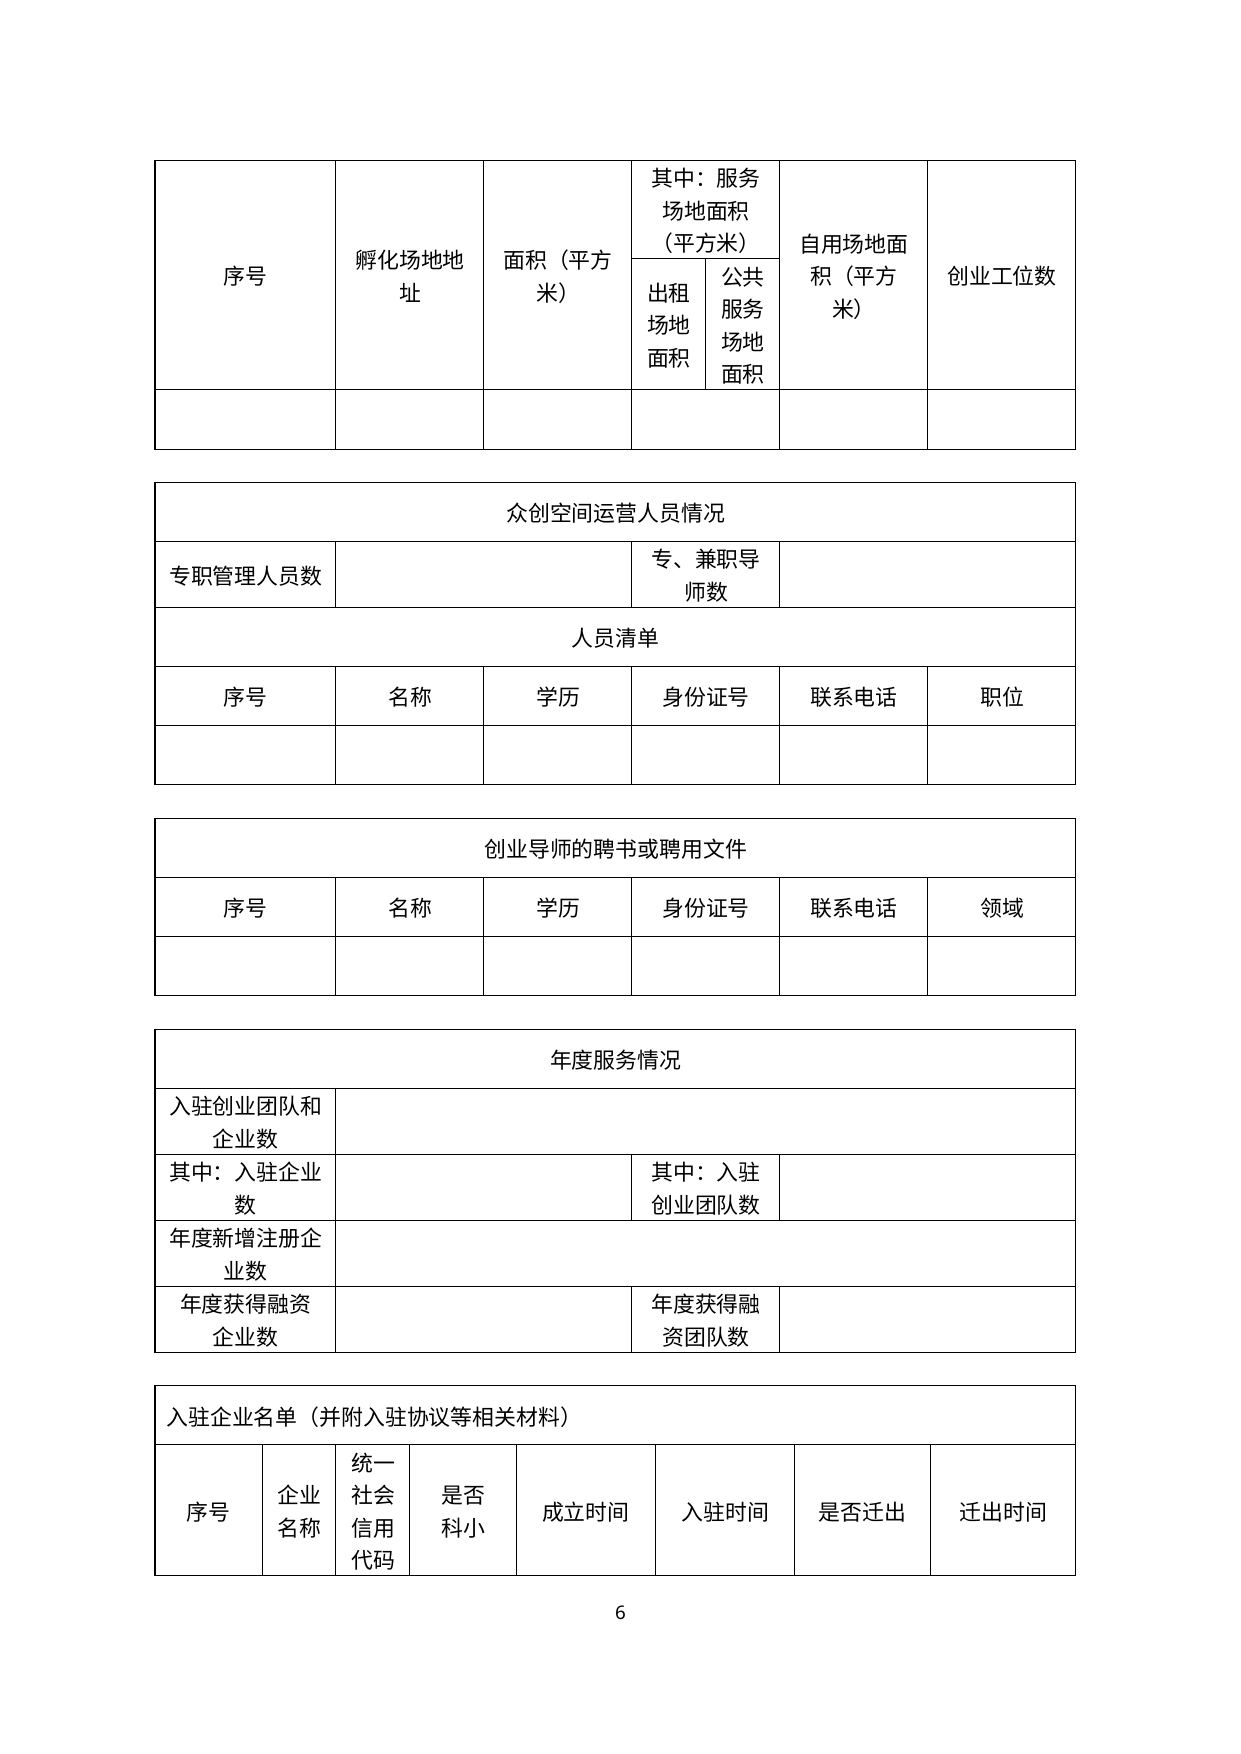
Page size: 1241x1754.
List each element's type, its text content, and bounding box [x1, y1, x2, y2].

table_cell [632, 937, 779, 995]
table_cell 年度获得融资 企业数 [156, 1287, 335, 1352]
table_cell [336, 1155, 631, 1220]
table_cell [336, 542, 631, 607]
table_cell 是否 科小 [410, 1445, 516, 1575]
table_cell [156, 726, 335, 784]
table_cell [780, 1155, 1075, 1220]
table_cell 是否迁出 [795, 1445, 930, 1575]
table_cell [336, 726, 483, 784]
table_cell 年度获得融资团队数 [632, 1287, 779, 1352]
table_cell 序号 [156, 1445, 262, 1575]
table_cell 名称 [336, 667, 483, 725]
table_cell [632, 726, 779, 784]
table_cell [780, 1287, 1075, 1352]
table_cell [484, 390, 631, 448]
table_cell [928, 726, 1075, 784]
table_cell 专职管理人员数 [156, 542, 335, 607]
table_cell [780, 937, 927, 995]
table_cell 出租场地面积 [632, 259, 705, 389]
table_cell 面积（平方米） [484, 161, 631, 389]
table_cell 人员清单 [156, 608, 1075, 666]
table_cell 企业名称 [263, 1445, 335, 1575]
table_cell 联系电话 [780, 667, 927, 725]
table_cell 其中：入驻创业团队数 [632, 1155, 779, 1220]
table_cell 迁出时间 [931, 1445, 1075, 1575]
table_cell [928, 937, 1075, 995]
table_cell [336, 1221, 1075, 1286]
table_cell [156, 390, 335, 448]
table_cell 序号 [156, 878, 335, 936]
table_cell 身份证号 [632, 878, 779, 936]
table_cell 序号 [156, 667, 335, 725]
table_header 众创空间运营人员情况 [156, 483, 1075, 541]
table_cell 身份证号 [632, 667, 779, 725]
table_cell [780, 542, 1075, 607]
table_cell [780, 390, 927, 448]
table_cell [336, 1089, 1075, 1154]
table_cell 公共服务场地面积 [706, 259, 779, 389]
table_cell 入驻创业团队和企业数 [156, 1089, 335, 1154]
table_cell [336, 1287, 631, 1352]
table_cell 职位 [928, 667, 1075, 725]
table_cell 创业工位数 [928, 161, 1075, 389]
table_cell [928, 390, 1075, 448]
table_cell [780, 726, 927, 784]
table_cell 联系电话 [780, 878, 927, 936]
table_cell [336, 390, 483, 448]
table_cell 自用场地面积（平方米） [780, 161, 927, 389]
table_cell [156, 937, 335, 995]
table_cell 入驻时间 [656, 1445, 794, 1575]
table_cell 学历 [484, 667, 631, 725]
table_cell 专、兼职导师数 [632, 542, 779, 607]
table_cell 成立时间 [517, 1445, 655, 1575]
table_cell 领域 [928, 878, 1075, 936]
table_cell 统一社会信用代码 [336, 1445, 409, 1575]
table_cell 孵化场地地址 [336, 161, 483, 389]
table_cell 名称 [336, 878, 483, 936]
table_cell 序号 [156, 161, 335, 389]
table_header 年度服务情况 [156, 1030, 1075, 1088]
table_header 创业导师的聘书或聘用文件 [156, 819, 1075, 877]
table_cell 学历 [484, 878, 631, 936]
table_cell [632, 390, 779, 448]
table_cell 其中：入驻企业数 [156, 1155, 335, 1220]
table_cell 年度新增注册企业数 [156, 1221, 335, 1286]
table_cell [484, 726, 631, 784]
table_header 入驻企业名单（并附入驻协议等相关材料） [156, 1386, 1075, 1444]
table_cell [484, 937, 631, 995]
table_cell 其中：服务场地面积（平方米） [632, 161, 779, 258]
table_cell [336, 937, 483, 995]
